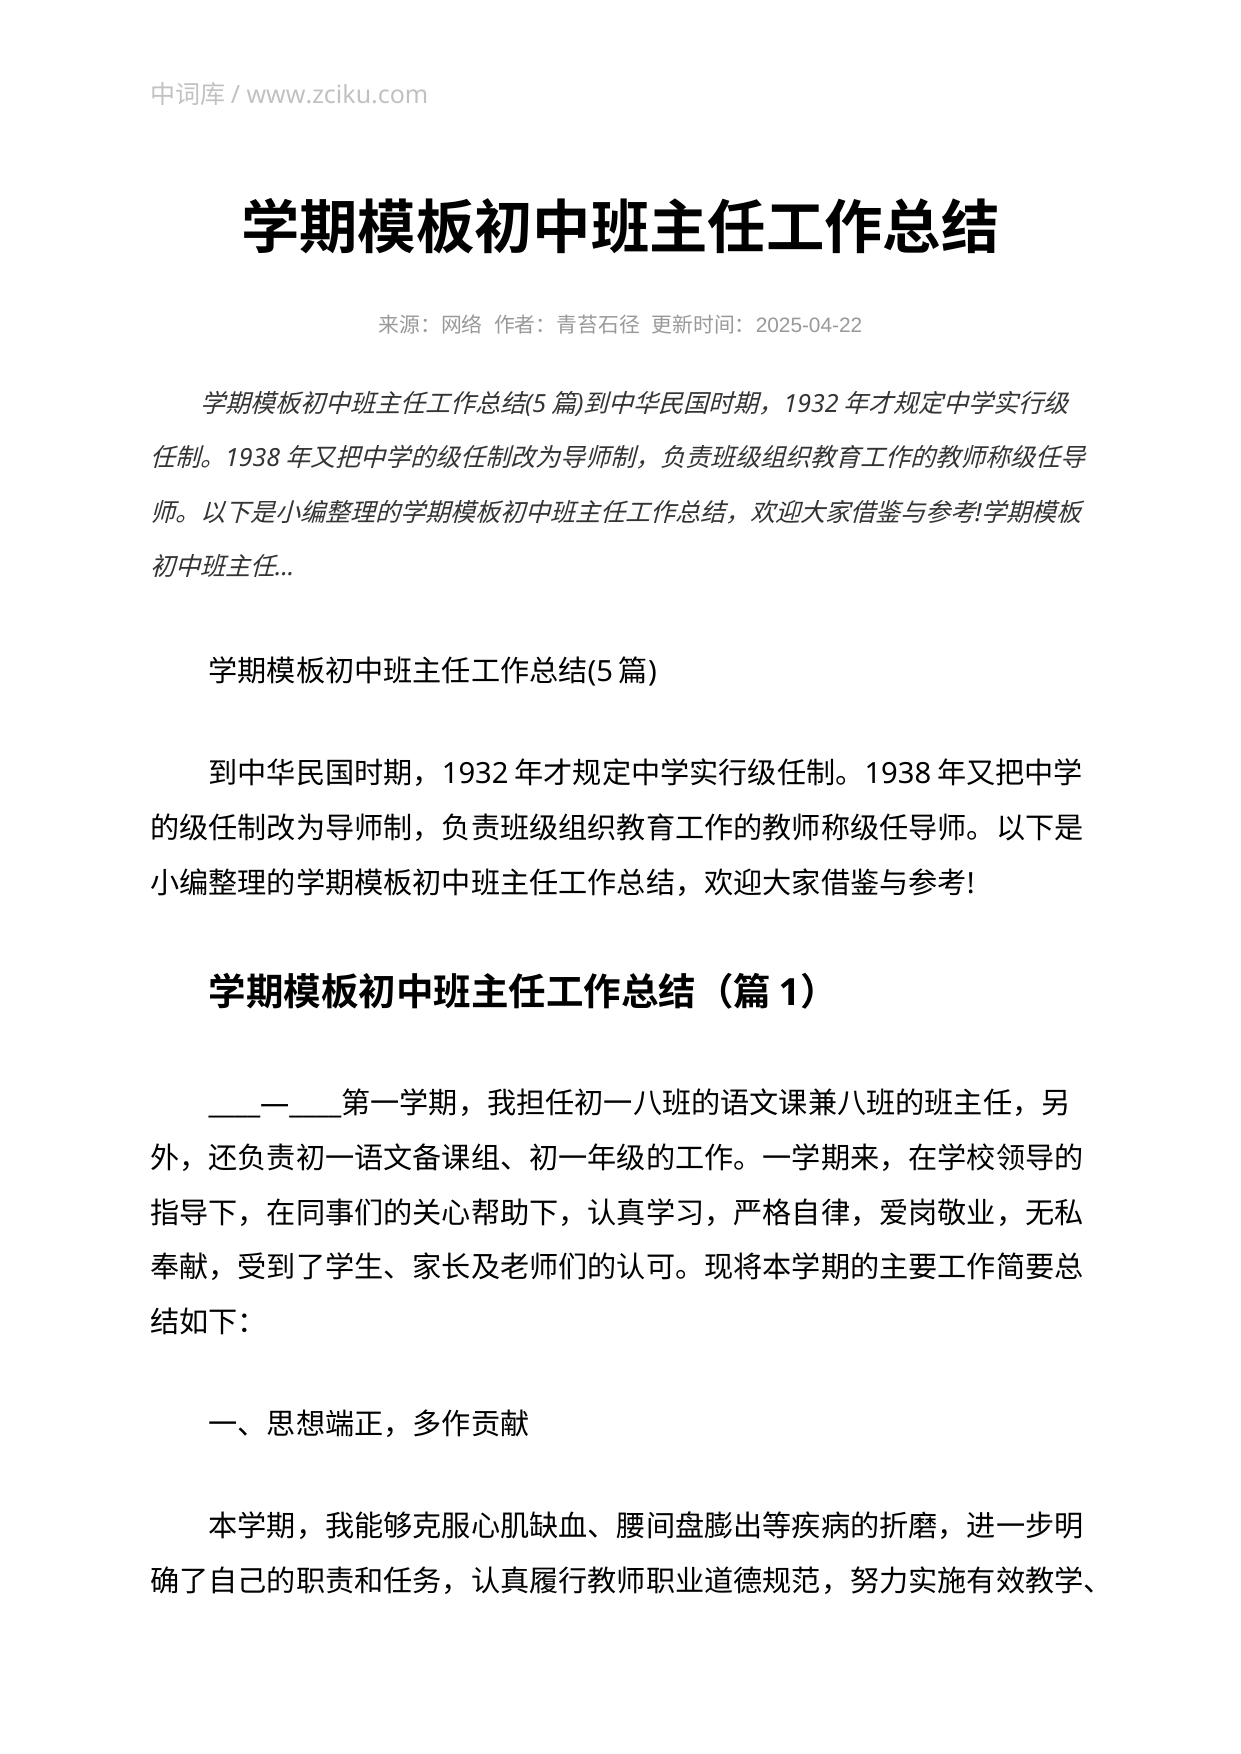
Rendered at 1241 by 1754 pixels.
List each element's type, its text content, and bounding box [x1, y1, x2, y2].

subtitle 学期模板初中班主任工作总结 [150, 181, 1090, 266]
text 学期模板初中班主任工作总结(5篇)到中华民国时期，1932年才规定中学实行级任制。1938年又把中学的级任制改为导师制，负责班级组织教育工作的教师称级任导师。以下是小编整理的学期模板初中班主任工作总结，欢迎大家借鉴与参考!学期模板初中班主任... [150, 383, 1090, 583]
text 学期模板初中班主任工作总结（篇1） [150, 962, 1090, 1016]
text 到中华民国时期，1932年才规定中学实行级任制。1938年又把中学的级任制改为导师制，负责班级组织教育工作的教师称级任导师。以下是小编整理的学期模板初中班主任工作总结，欢迎大家借鉴与参考! [150, 750, 1090, 902]
text 来源：网络 作者：青苔石径 更新时间：2025-04-22 [150, 313, 1090, 337]
text ____—____第一学期，我担任初一八班的语文课兼八班的班主任，另外，还负责初一语文备课组、初一年级的工作。一学期来，在学校领导的指导下，在同事们的关心帮助下，认真学习，严格自律，爱岗敬业，无私奉献，受到了学生、家长及老师们的认可。现将本学期的主要工作简要总结如下： [150, 1079, 1090, 1341]
text 学期模板初中班主任工作总结(5篇) [150, 648, 1090, 690]
text 一、思想端正，多作贡献 [150, 1401, 1090, 1443]
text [150, 1502, 1090, 1600]
